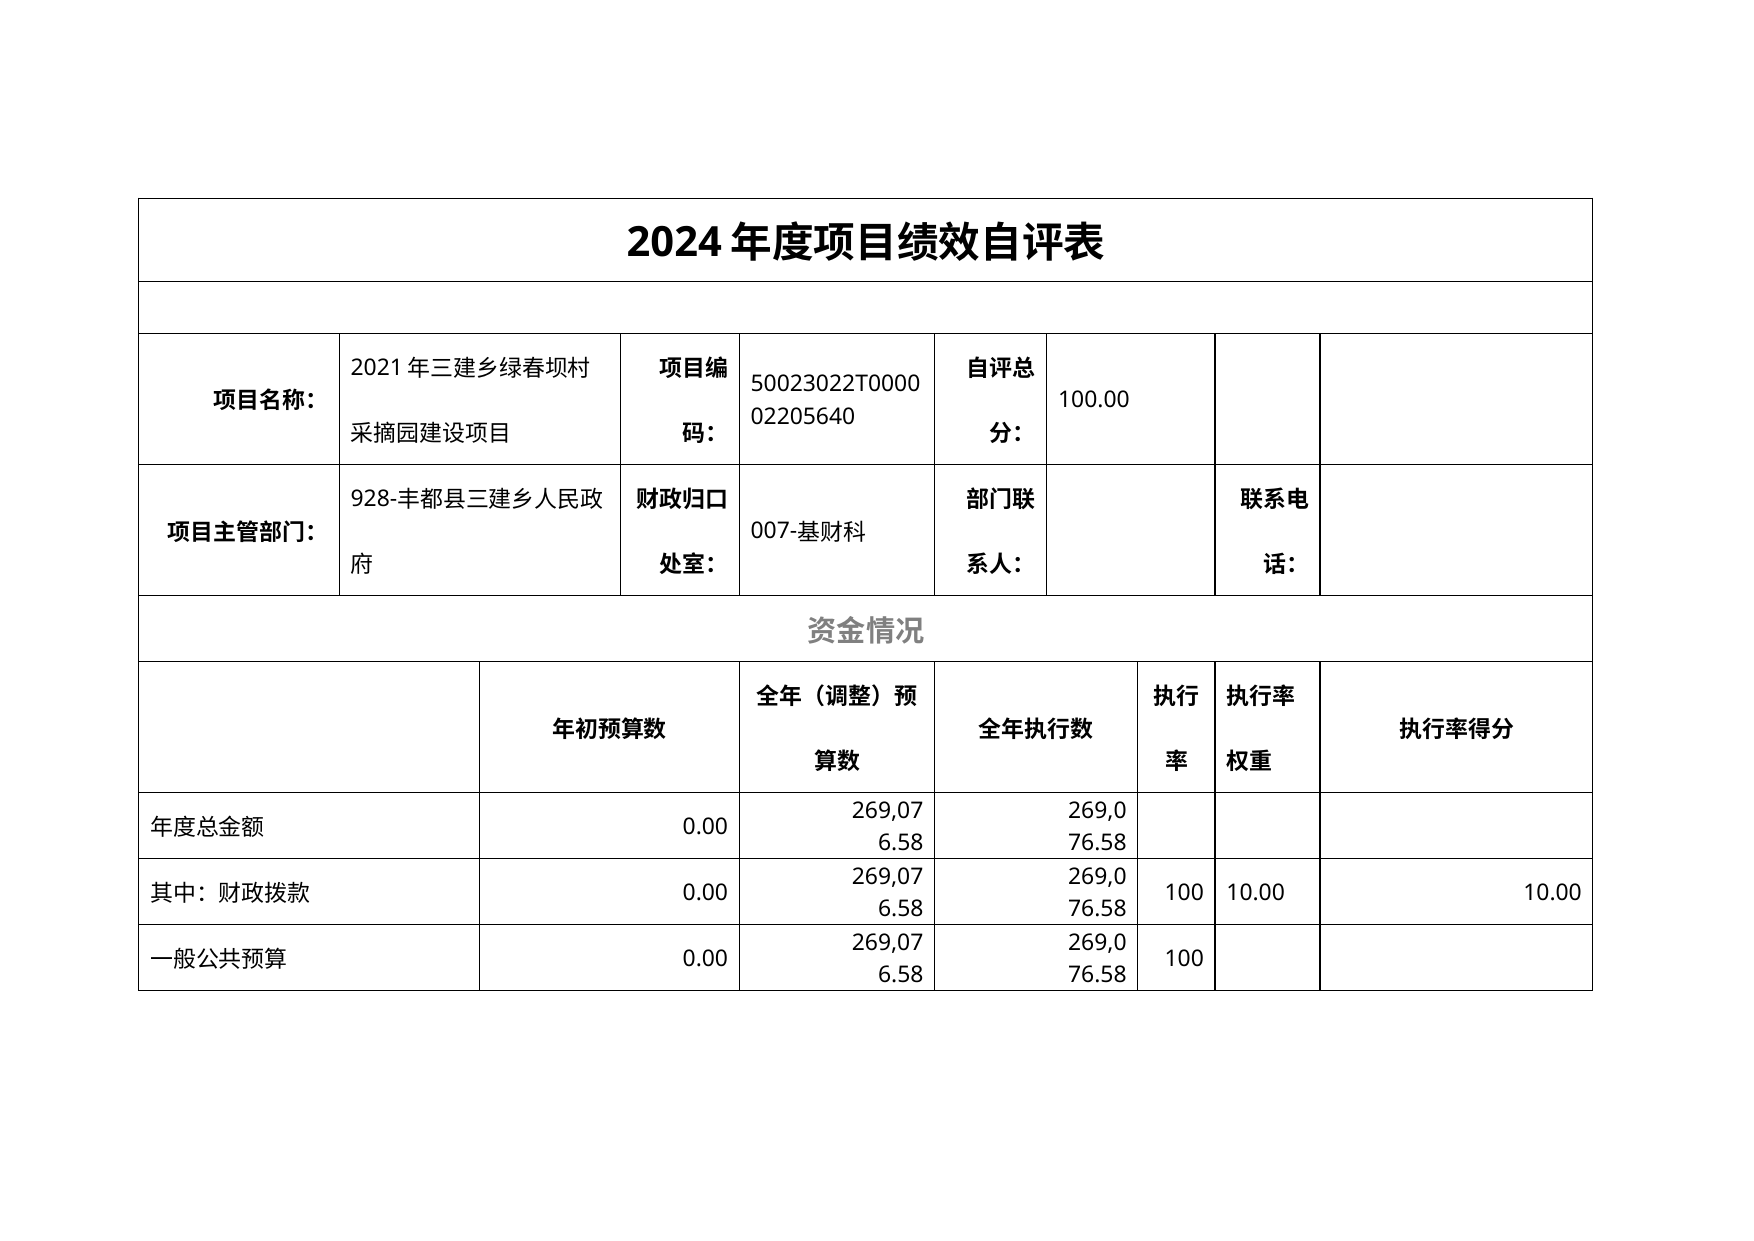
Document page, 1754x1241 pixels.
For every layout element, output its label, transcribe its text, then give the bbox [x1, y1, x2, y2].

table_cell 执行率得分 [1321, 662, 1592, 792]
table_cell [1321, 465, 1592, 595]
table_cell 0.00 [620, 925, 739, 990]
table_cell [339, 925, 479, 990]
table_cell [139, 662, 479, 792]
table_cell 全年（调整）预算数 [740, 662, 934, 792]
table_cell 其中：财政拨款 [139, 859, 339, 924]
table_cell [139, 282, 1592, 333]
table_cell 一般公共预算 [139, 925, 339, 990]
table_cell [480, 859, 620, 924]
table_cell 928-丰都县三建乡人民政府 [340, 465, 620, 595]
table_cell 0.00 [620, 793, 739, 858]
table_cell 年度总金额 [139, 793, 339, 858]
table_cell 100.00 [1047, 334, 1214, 464]
table_cell 联系电话： [1216, 465, 1319, 595]
table_cell 部门联系人： [935, 465, 1046, 595]
table_cell [1047, 465, 1214, 595]
table_cell 执行率权重 [1216, 662, 1319, 792]
table_cell [740, 793, 836, 858]
table_cell 007-基财科 [740, 465, 934, 595]
table_cell [935, 859, 1047, 924]
table_cell 财政归口处室： [621, 465, 739, 595]
table_cell 269,076.58 [836, 925, 934, 990]
table_cell 269,076.58 [836, 859, 934, 924]
table_cell [740, 925, 836, 990]
table_cell [935, 925, 1047, 990]
table_cell [935, 793, 1047, 858]
table_cell 项目主管部门： [139, 465, 339, 595]
table_cell [1321, 925, 1592, 990]
table_cell [339, 793, 479, 858]
table_cell 资金情况 [139, 596, 1592, 661]
table_cell [1138, 793, 1214, 858]
table_cell [1321, 793, 1592, 858]
table_cell 10.00 [1321, 859, 1592, 924]
table_cell 2021年三建乡绿春坝村采摘园建设项目 [340, 334, 620, 464]
table_cell 50023022T000002205640 [740, 334, 934, 464]
table_cell [1321, 334, 1592, 464]
table_cell 100 [1138, 925, 1214, 990]
table_cell 自评总分： [935, 334, 1046, 464]
table_cell 269,076.58 [836, 793, 934, 858]
table_cell 项目编码： [621, 334, 739, 464]
table_cell 269,076.58 [1047, 859, 1137, 924]
table_cell [1216, 925, 1319, 990]
table_header 2024年度项目绩效自评表 [139, 199, 1592, 281]
table_cell 10.00 [1216, 859, 1319, 924]
table_cell 年初预算数 [480, 662, 739, 792]
table_cell 100 [1138, 859, 1214, 924]
table_cell [1216, 334, 1319, 464]
table_cell [480, 793, 620, 858]
table_cell [740, 859, 836, 924]
table_cell 全年执行数 [935, 662, 1137, 792]
table_cell 269,076.58 [1047, 793, 1137, 858]
table_cell [480, 925, 620, 990]
table_cell 0.00 [620, 859, 739, 924]
table_cell 269,076.58 [1047, 925, 1137, 990]
table_cell [1216, 793, 1319, 858]
table_cell 项目名称： [139, 334, 339, 464]
table_cell [339, 859, 479, 924]
table_cell 执行率 [1138, 662, 1214, 792]
